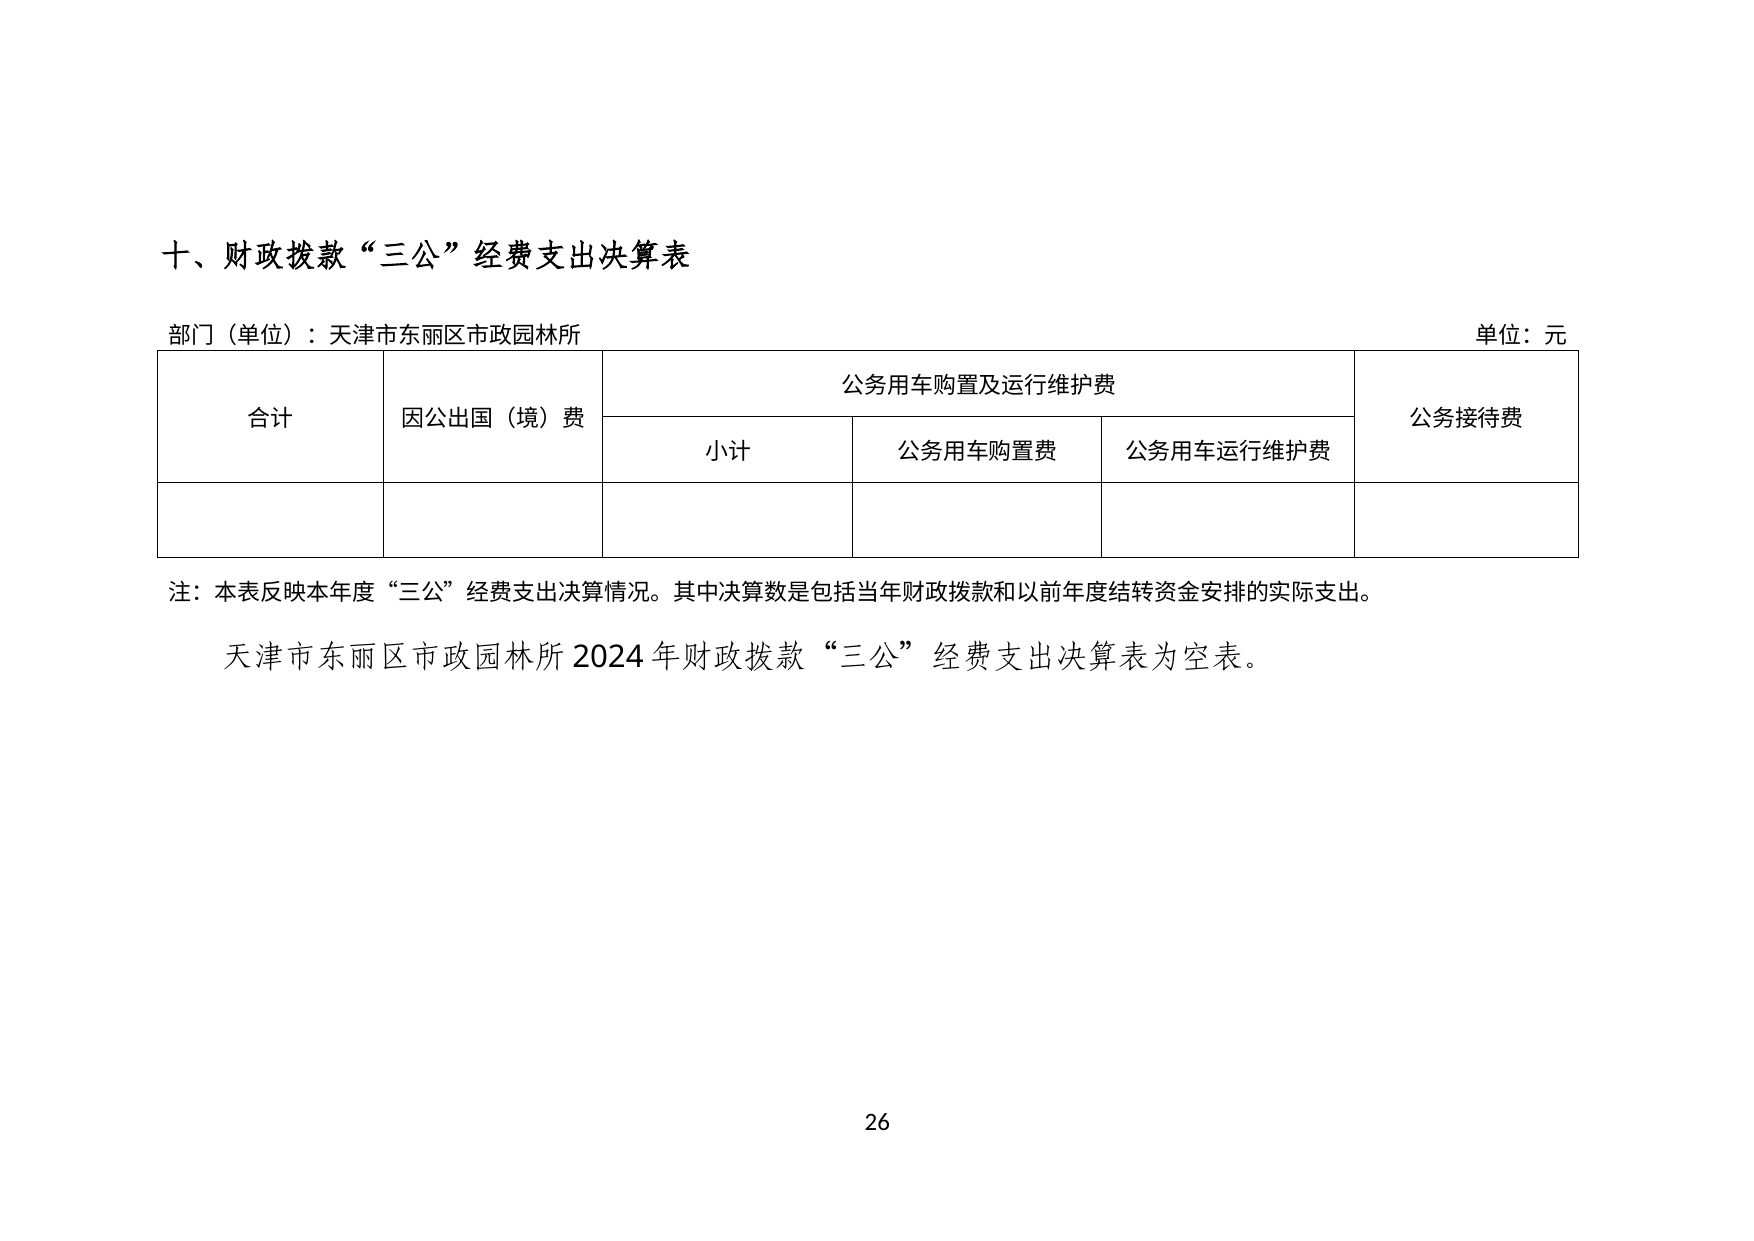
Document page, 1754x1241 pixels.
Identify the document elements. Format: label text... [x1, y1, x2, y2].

table_cell [603, 483, 852, 557]
table_header 单位：元 [1354, 285, 1578, 350]
table_cell 因公出国（境）费 [384, 351, 602, 482]
table_cell [1355, 483, 1578, 557]
text 天津市东丽区市政园林所2024年财政拨款“三公”经费支出决算表为空表。 [159, 623, 1594, 688]
table_cell 公务用车购置及运行维护费 [603, 351, 1354, 416]
table_header 部门（单位）：天津市东丽区市政园林所 [158, 285, 1354, 350]
table_cell 公务接待费 [1355, 351, 1578, 482]
table_cell 合计 [158, 351, 383, 482]
table_cell [158, 483, 383, 557]
table_cell 小计 [603, 417, 852, 482]
table_cell [853, 483, 1101, 557]
table_cell 公务用车运行维护费 [1102, 417, 1354, 482]
table_cell [1102, 483, 1354, 557]
table_cell 注：本表反映本年度“三公”经费支出决算情况。其中决算数是包括当年财政拨款和以前年度结转资金安排的实际支出。 [158, 558, 1578, 623]
table_cell [384, 483, 602, 557]
text 十、财政拨款“三公”经费支出决算表 [159, 220, 1594, 285]
table_cell 公务用车购置费 [853, 417, 1101, 482]
